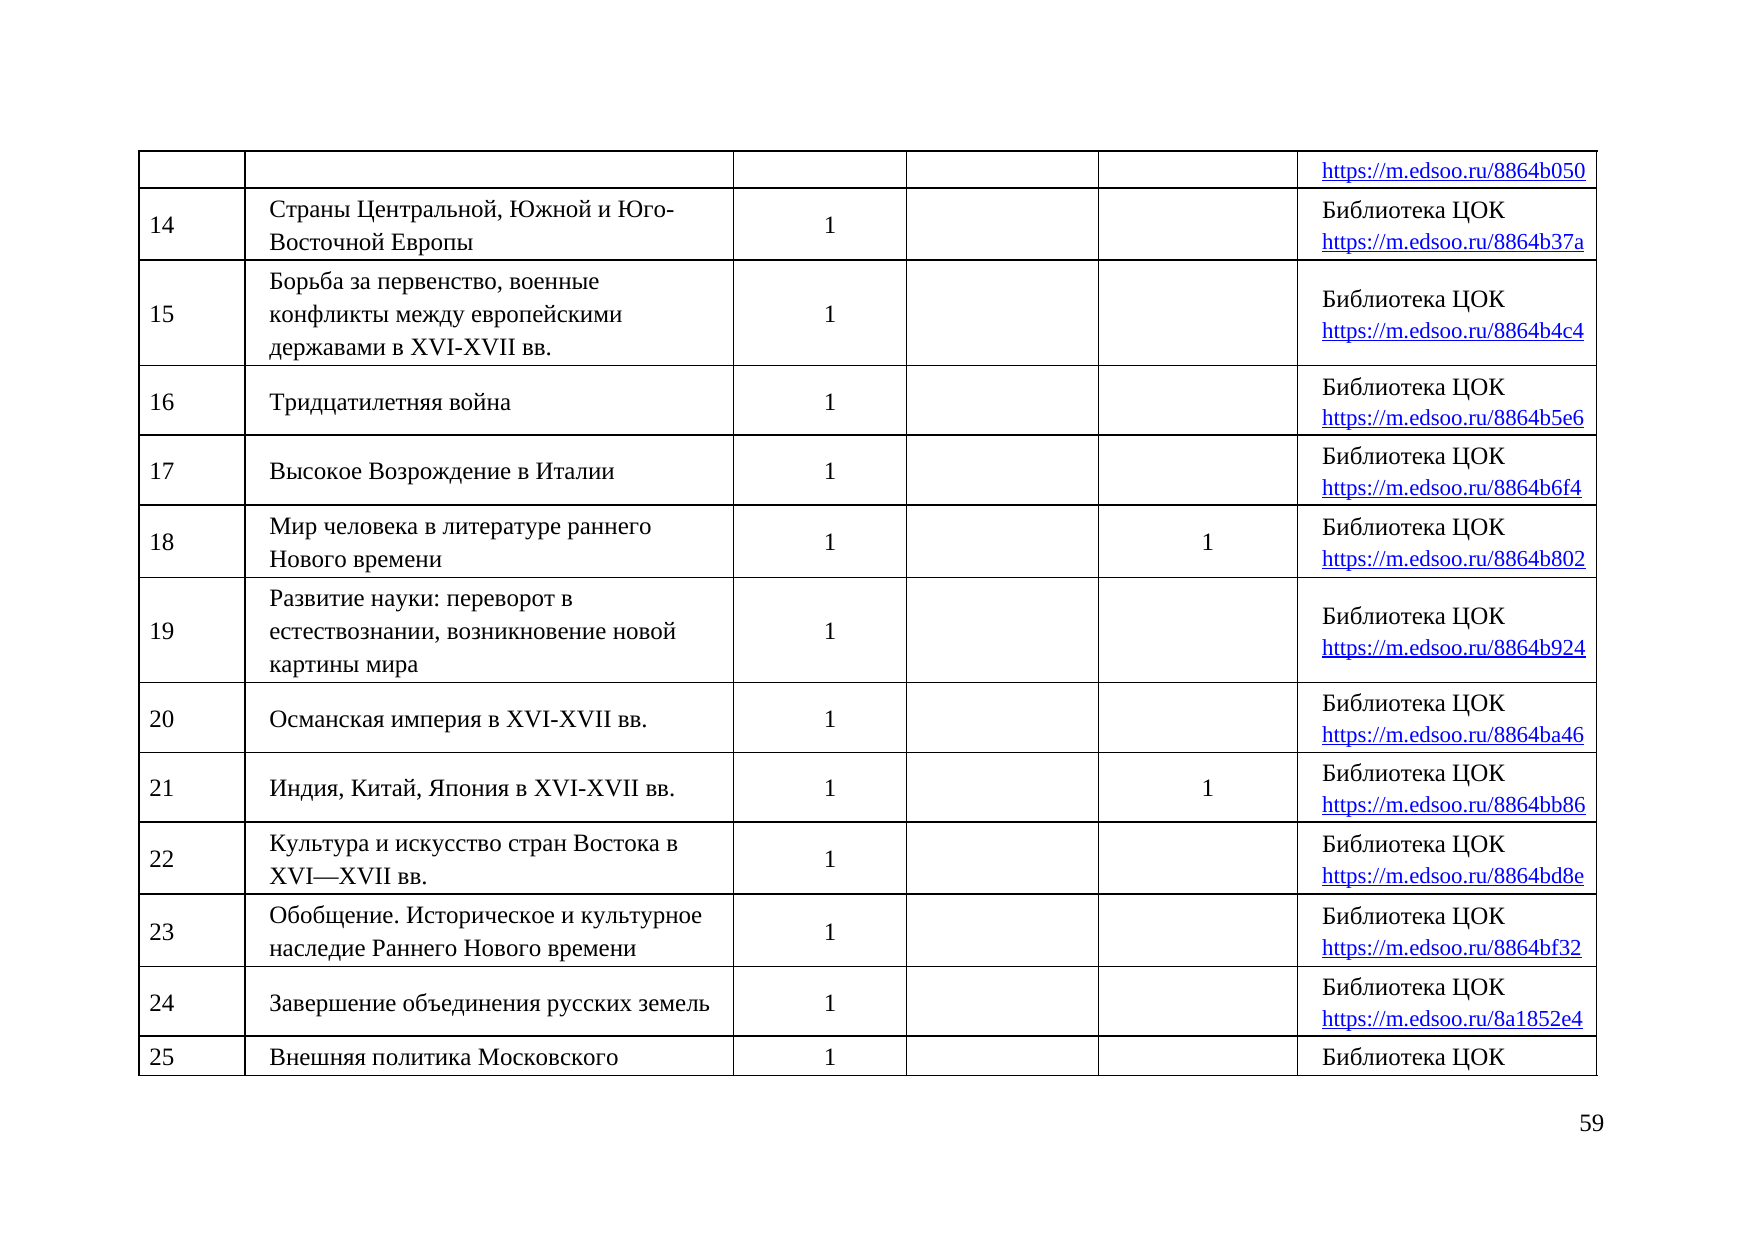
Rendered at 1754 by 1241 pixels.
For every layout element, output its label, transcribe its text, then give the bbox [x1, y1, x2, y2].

table_cell [907, 895, 1098, 966]
table_cell Библиотека ЦОК https://m.edsoo.ru/8864b6f4 [1298, 436, 1596, 504]
table_cell [907, 823, 1098, 893]
table_cell 1 [734, 823, 906, 893]
table_cell 1 [734, 1037, 906, 1075]
table_cell [1099, 895, 1297, 966]
table_cell 15 [140, 261, 244, 365]
table_cell [907, 261, 1098, 365]
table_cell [246, 1037, 733, 1075]
table_cell Культура и искусство стран Востока в XVI—XVII вв. [246, 823, 733, 893]
table_cell Борьба за первенство, военные конфликты между европейскими державами в XVI-XVII вв. [246, 261, 733, 365]
table_cell 22 [140, 823, 244, 893]
table_cell Библиотека ЦОК https://m.edsoo.ru/8a1852e4 [1298, 967, 1596, 1035]
table_cell 23 [140, 895, 244, 966]
table_cell 1 [734, 506, 906, 576]
table_cell 14 [140, 189, 244, 259]
table_cell 1 [734, 366, 906, 434]
table_cell Библиотека ЦОК https://m.edsoo.ru/8864ba46 [1298, 683, 1596, 751]
table_cell 20 [140, 683, 244, 751]
table_cell [1099, 683, 1297, 751]
table_cell [907, 189, 1098, 259]
table_cell 1 [734, 753, 906, 821]
table_cell 24 [140, 967, 244, 1035]
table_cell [1298, 1037, 1596, 1075]
table_cell 1 [734, 152, 906, 187]
table_cell Библиотека ЦОК https://m.edsoo.ru/8864bb86 [1298, 753, 1596, 821]
table_cell [907, 683, 1098, 751]
table_cell Обобщение. Историческое и культурное наследие Раннего Нового времени [246, 895, 733, 966]
table_cell 1 [734, 967, 906, 1035]
table_cell 19 [140, 578, 244, 682]
table_cell Индия, Китай, Япония в XVI-XVII вв. [246, 753, 733, 821]
table_cell [907, 506, 1098, 576]
table_cell [1099, 823, 1297, 893]
table_cell [907, 578, 1098, 682]
table_cell Библиотека ЦОК https://m.edsoo.ru/8864bf32 [1298, 895, 1596, 966]
table_cell Страны Центральной, Южной и Юго-Восточной Европы [246, 189, 733, 259]
table_cell 1 [734, 261, 906, 365]
table_cell 1 [734, 436, 906, 504]
table_cell Библиотека ЦОК https://m.edsoo.ru/8864b802 [1298, 506, 1596, 576]
table_cell [907, 436, 1098, 504]
table_cell [1099, 152, 1297, 187]
table_cell 17 [140, 436, 244, 504]
table_cell Высокое Возрождение в Италии [246, 436, 733, 504]
table_cell 1 [734, 683, 906, 751]
table_cell 1 [907, 152, 1098, 187]
table_cell [1099, 967, 1297, 1035]
table_cell Библиотека ЦОК https://m.edsoo.ru/8864b37a [1298, 189, 1596, 259]
table_cell 25 [140, 1037, 244, 1075]
table_cell 1 [734, 189, 906, 259]
table_cell Османская империя в XVI-XVII вв. [246, 683, 733, 751]
table_cell 1 [1099, 506, 1297, 576]
table_cell Библиотека ЦОК https://m.edsoo.ru/8864b5e6 [1298, 366, 1596, 434]
table_cell 1 [734, 578, 906, 682]
table_cell [1099, 578, 1297, 682]
table_cell 1 [734, 895, 906, 966]
table_cell Библиотека ЦОК https://m.edsoo.ru/8864b924 [1298, 578, 1596, 682]
table_cell [1099, 189, 1297, 259]
table_cell [1099, 1037, 1297, 1075]
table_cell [246, 152, 733, 187]
table_cell 1 [1099, 753, 1297, 821]
table_cell [907, 366, 1098, 434]
table_cell Завершение объединения русских земель [246, 967, 733, 1035]
table_cell [1099, 436, 1297, 504]
table_cell 16 [140, 366, 244, 434]
table_cell 21 [140, 753, 244, 821]
table_cell [907, 967, 1098, 1035]
table_cell Мир человека в литературе раннего Нового времени [246, 506, 733, 576]
table_cell Библиотека ЦОК https://m.edsoo.ru/8864bd8e [1298, 823, 1596, 893]
table_cell 13 [140, 152, 244, 187]
table_cell 18 [140, 506, 244, 576]
table_cell [1099, 261, 1297, 365]
table_cell Развитие науки: переворот в естествознании, возникновение новой картины мира [246, 578, 733, 682]
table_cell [1298, 152, 1596, 187]
table_cell [907, 1037, 1098, 1075]
table_cell [907, 753, 1098, 821]
table_cell Библиотека ЦОК https://m.edsoo.ru/8864b4c4 [1298, 261, 1596, 365]
table_cell [1099, 366, 1297, 434]
table_cell Тридцатилетняя война [246, 366, 733, 434]
